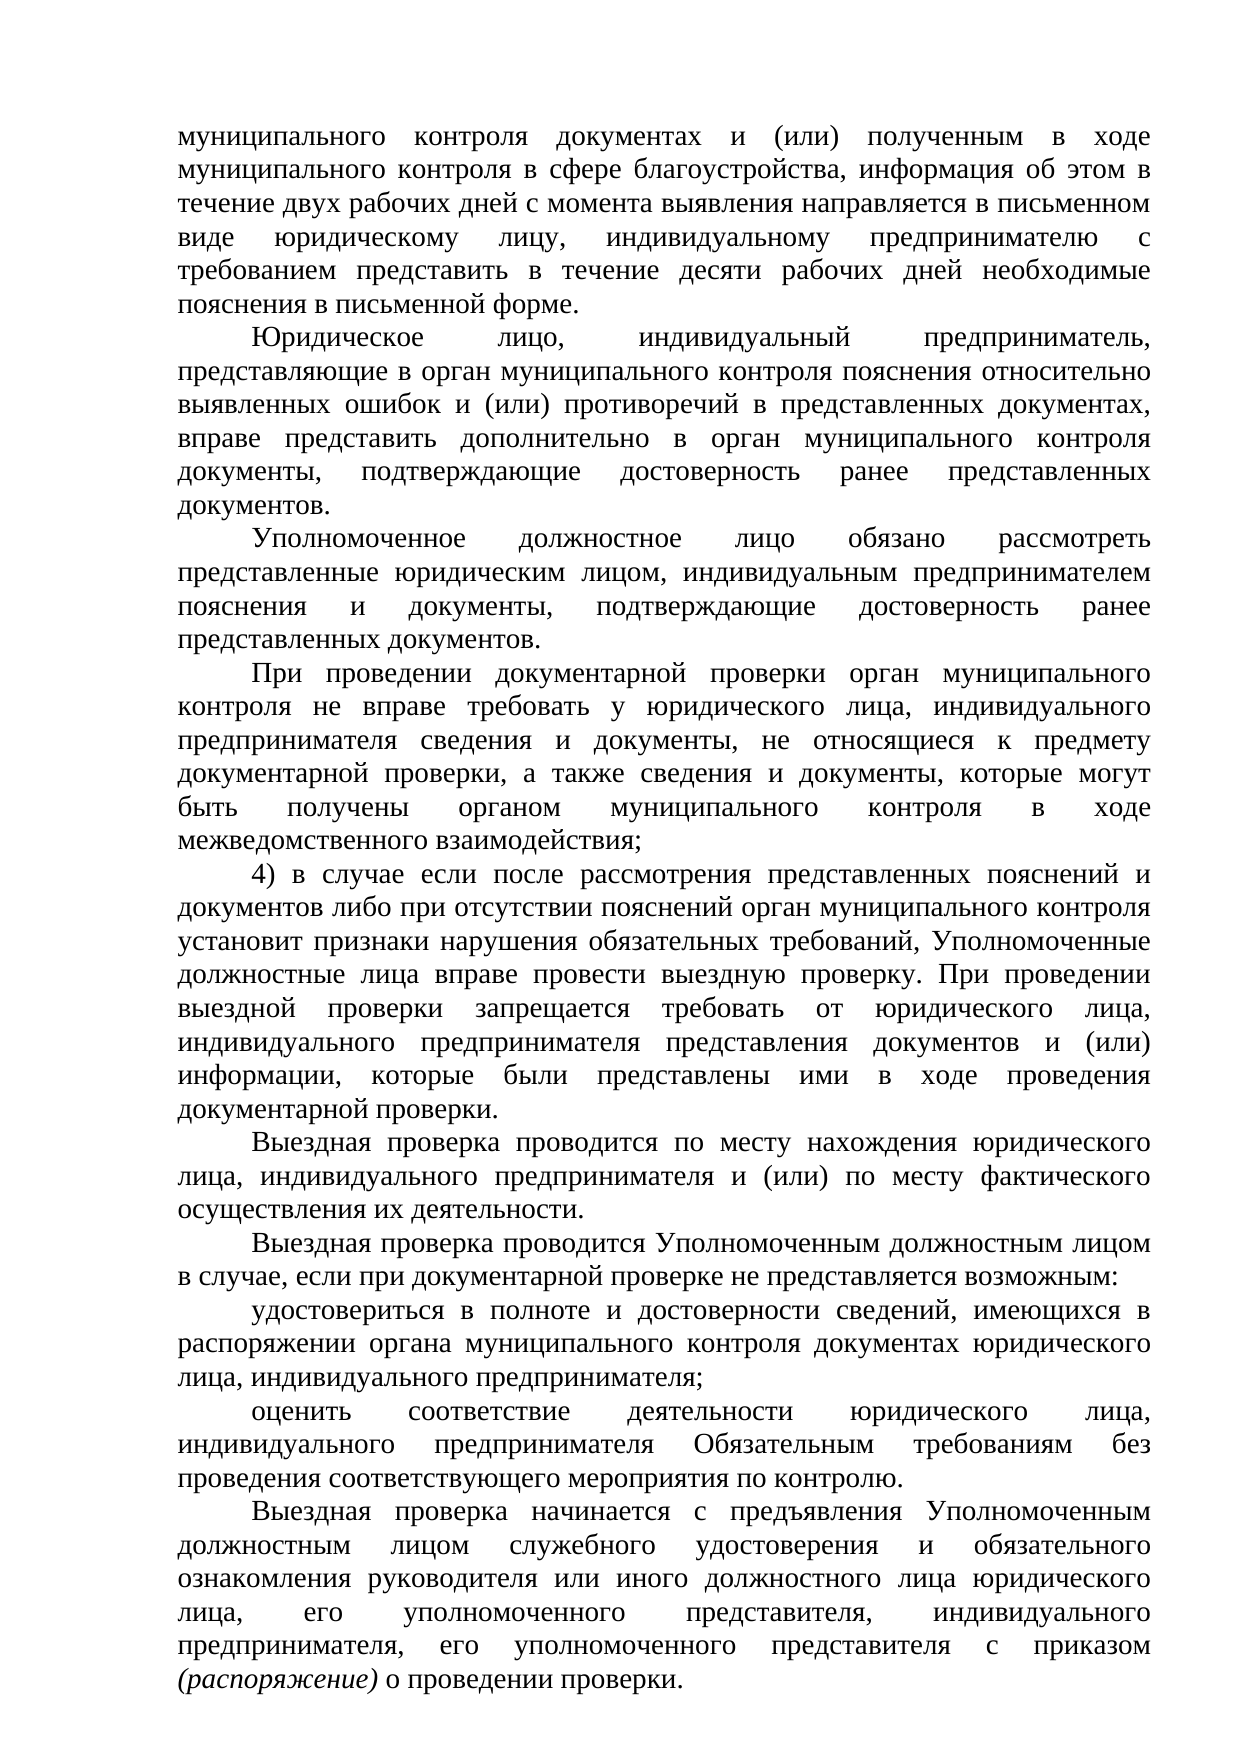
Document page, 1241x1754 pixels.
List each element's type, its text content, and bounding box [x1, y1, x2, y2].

text 4) в случае если после рассмотрения представленных пояснений и документов либо при отсутствии пояснений орган муниципального контроля установит признаки нарушения обязательных требований, Уполномоченные должностные лица вправе провести выездную проверку. При проведении выездной проверки запрещается требовать от юридического лица, индивидуального предпринимателя представления документов и (или) информации, которые были представлены ими в ходе проведения документарной проверки. [177, 856, 1152, 1124]
text Выездная проверка начинается с предъявления Уполномоченным должностным лицом служебного удостоверения и обязательного ознакомления руководителя или иного должностного лица юридического лица, его уполномоченного представителя, индивидуального предпринимателя, его уполномоченного представителя с приказом (распоряжение) о проведении проверки. [177, 1493, 1152, 1694]
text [177, 118, 1152, 319]
text Юридическое лицо, индивидуальный предприниматель, представляющие в орган муниципального контроля пояснения относительно выявленных ошибок и (или) противоречий в представленных документах, вправе представить дополнительно в орган муниципального контроля документы, подтверждающие достоверность ранее представленных документов. [177, 319, 1152, 521]
text Выездная проверка проводится Уполномоченным должностным лицом в случае, если при документарной проверке не представляется возможным: [177, 1225, 1152, 1292]
text удостовериться в полноте и достоверности сведений, имеющихся в распоряжении органа муниципального контроля документах юридического лица, индивидуального предпринимателя; [177, 1292, 1152, 1393]
text При проведении документарной проверки орган муниципального контроля не вправе требовать у юридического лица, индивидуального предпринимателя сведения и документы, не относящиеся к предмету документарной проверки, а также сведения и документы, которые могут быть получены органом муниципального контроля в ходе межведомственного взаимодействия; [177, 655, 1152, 856]
text Выездная проверка проводится по месту нахождения юридического лица, индивидуального предпринимателя и (или) по месту фактического осуществления их деятельности. [177, 1124, 1152, 1225]
text Уполномоченное должностное лицо обязано рассмотреть представленные юридическим лицом, индивидуальным предпринимателем пояснения и документы, подтверждающие достоверность ранее представленных документов. [177, 521, 1152, 655]
text оценить соответствие деятельности юридического лица, индивидуального предпринимателя Обязательным требованиям без проведения соответствующего мероприятия по контролю. [177, 1393, 1152, 1493]
